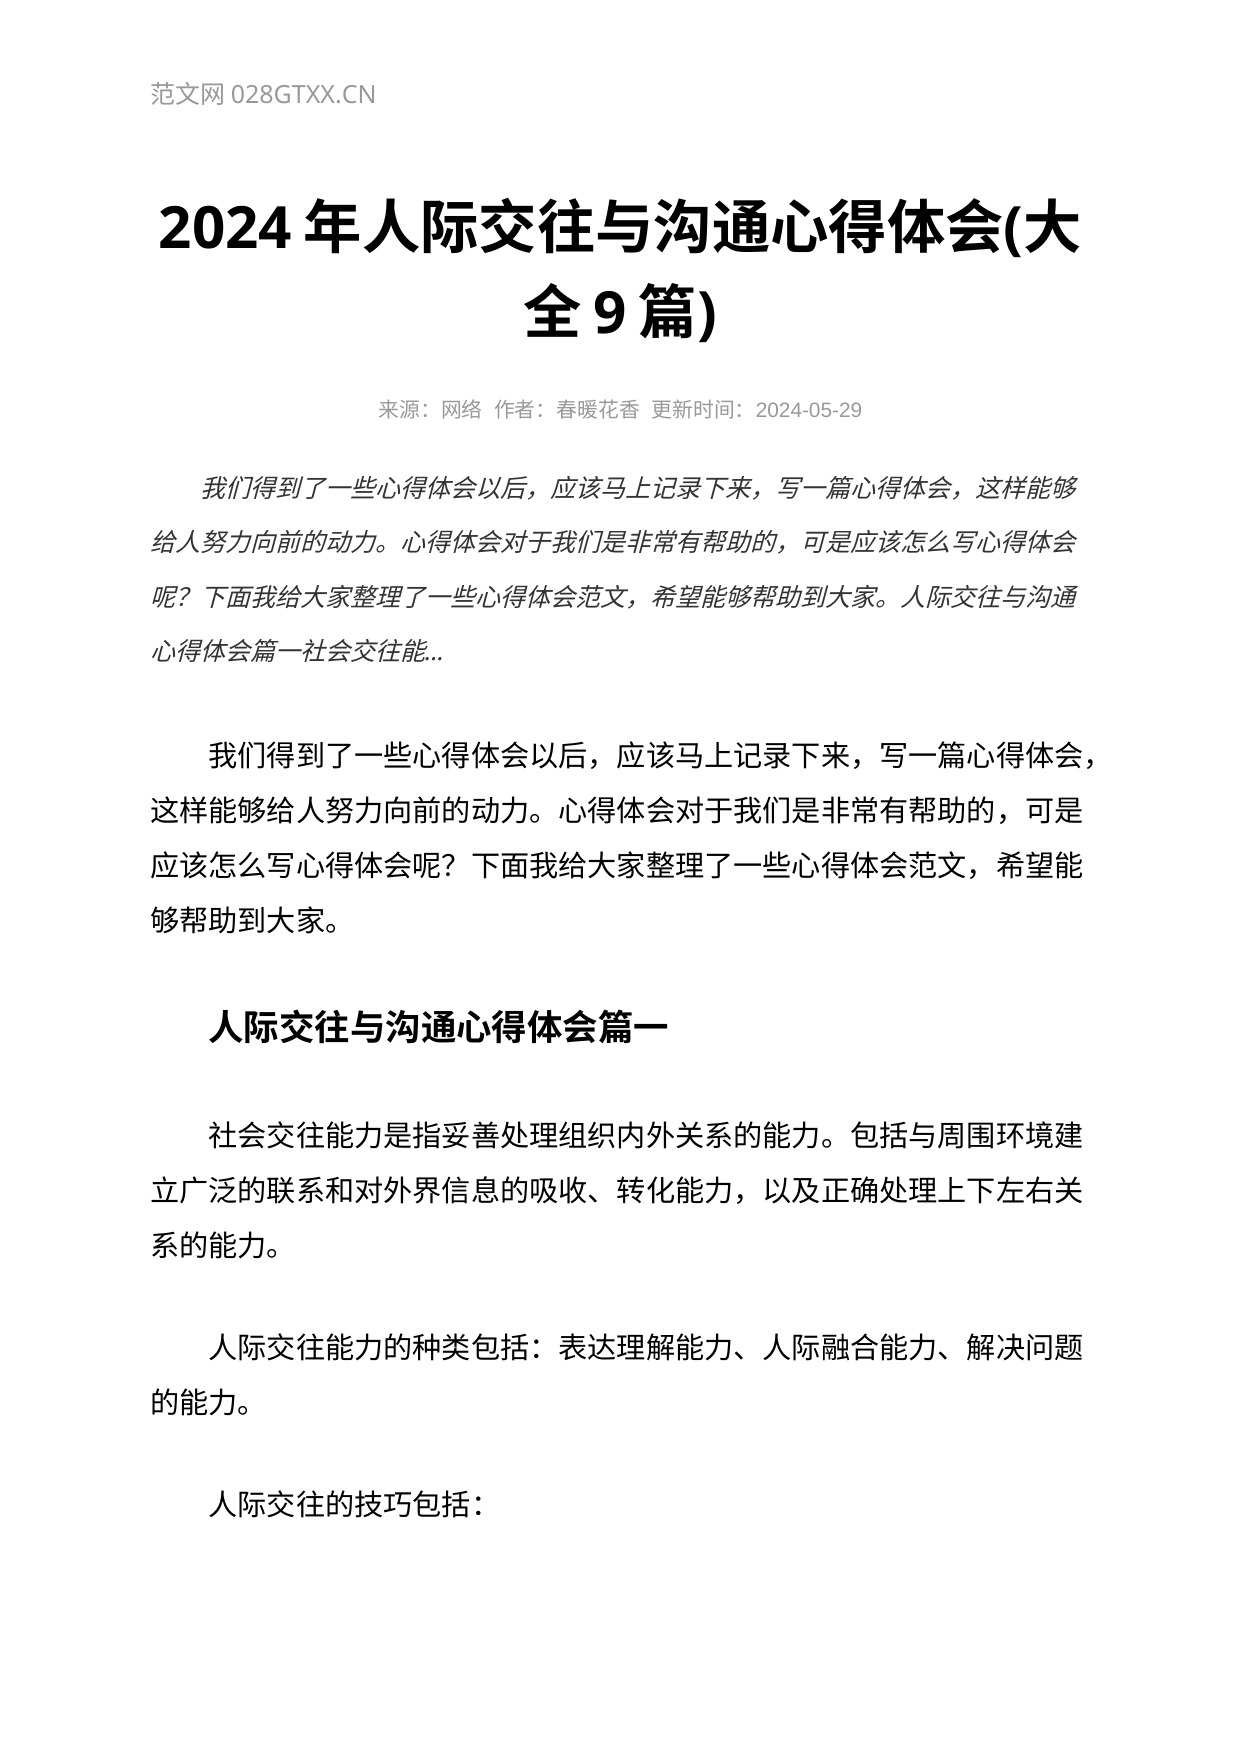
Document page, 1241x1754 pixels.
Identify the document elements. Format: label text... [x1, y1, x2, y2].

text 人际交往能力的种类包括：表达理解能力、人际融合能力、解决问题的能力。 [150, 1324, 1090, 1422]
text 来源：网络 作者：春暖花香 更新时间：2024-05-29 [150, 398, 1090, 422]
subtitle 2024年人际交往与沟通心得体会(大全9篇) [150, 181, 1090, 351]
text 我们得到了一些心得体会以后，应该马上记录下来，写一篇心得体会，这样能够给人努力向前的动力。心得体会对于我们是非常有帮助的，可是应该怎么写心得体会呢？下面我给大家整理了一些心得体会范文，希望能够帮助到大家。人际交往与沟通心得体会篇一社会交往能... [150, 468, 1090, 668]
text 我们得到了一些心得体会以后，应该马上记录下来，写一篇心得体会，这样能够给人努力向前的动力。心得体会对于我们是非常有帮助的，可是应该怎么写心得体会呢？下面我给大家整理了一些心得体会范文，希望能够帮助到大家。 [150, 733, 1090, 940]
text 社会交往能力是指妥善处理组织内外关系的能力。包括与周围环境建立广泛的联系和对外界信息的吸收、转化能力，以及正确处理上下左右关系的能力。 [150, 1113, 1090, 1265]
text 人际交往的技巧包括： [150, 1481, 1090, 1523]
text 人际交往与沟通心得体会篇一 [150, 999, 1090, 1051]
